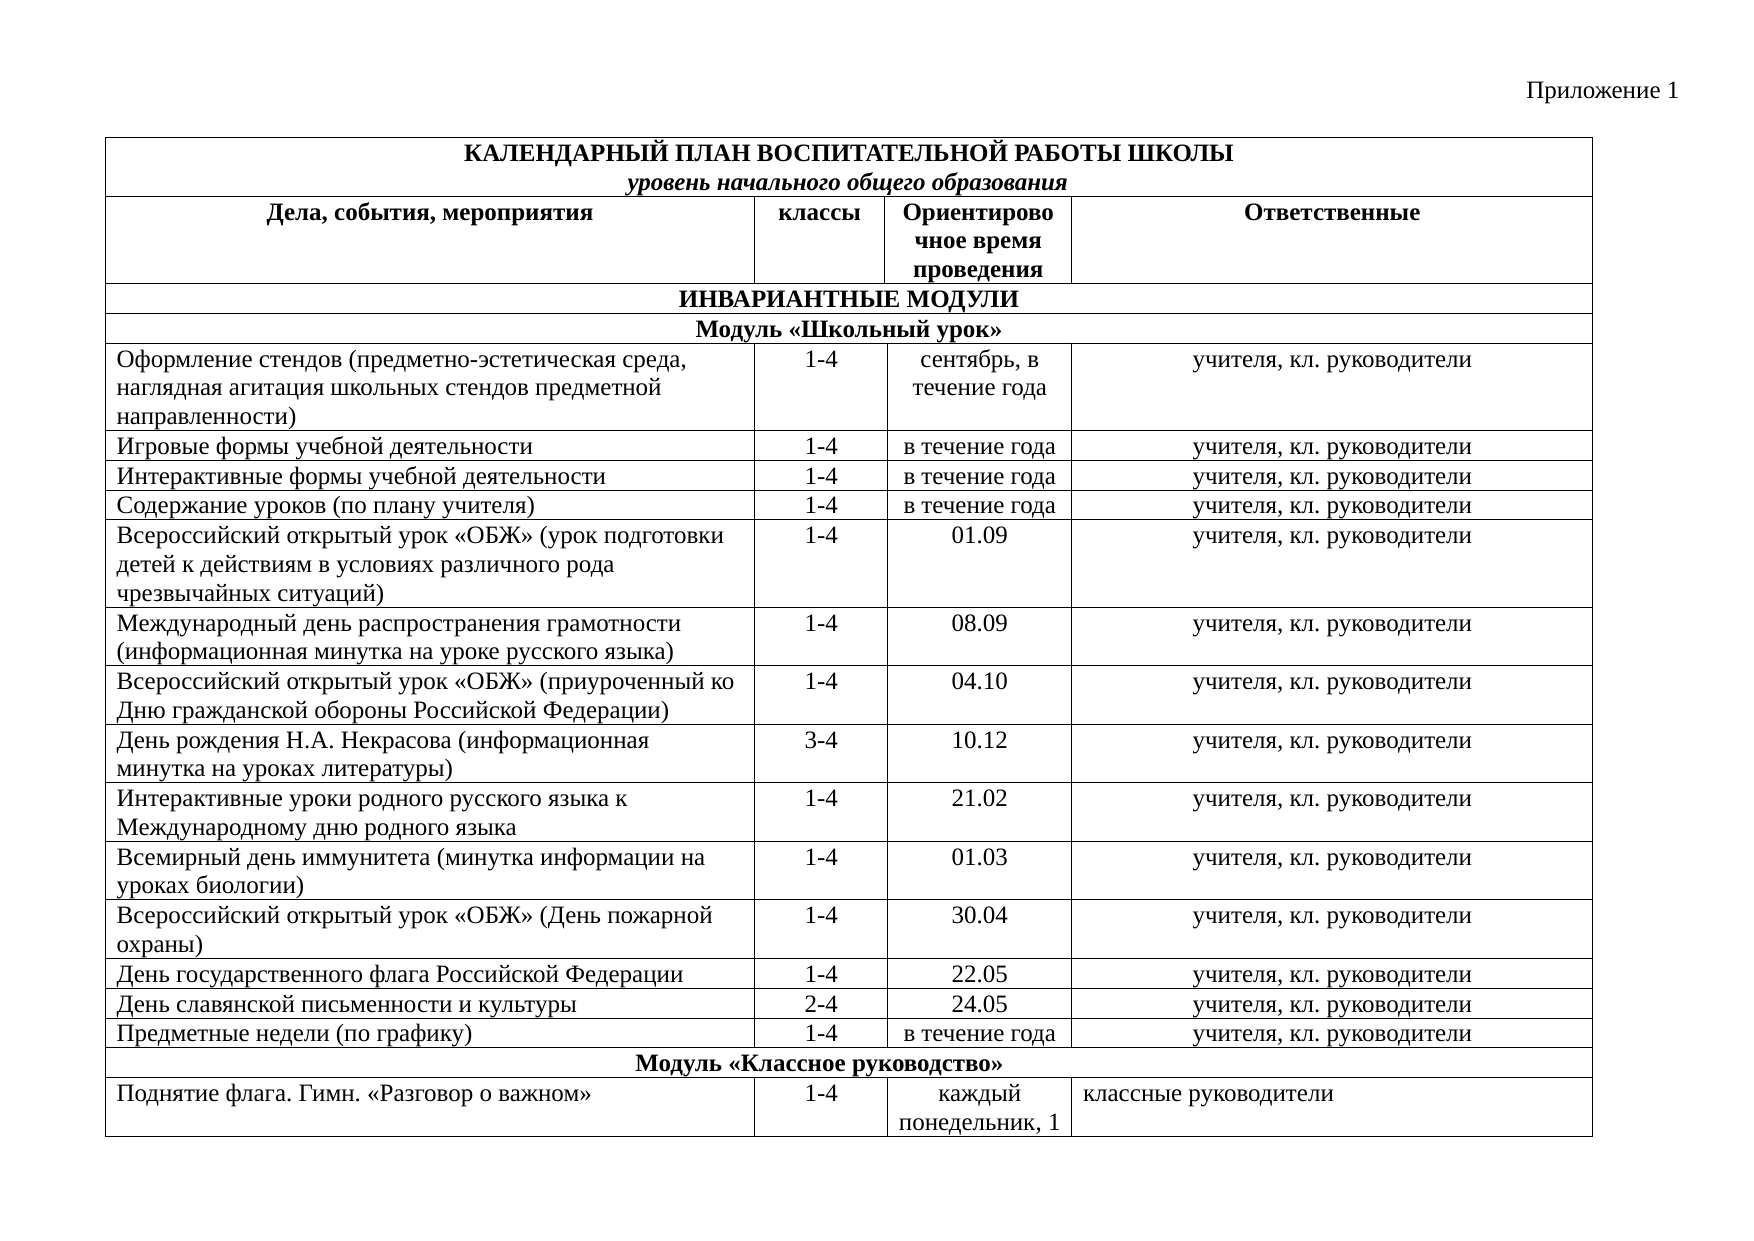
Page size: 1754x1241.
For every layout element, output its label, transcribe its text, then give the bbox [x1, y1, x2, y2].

table_cell 01.03 [888, 842, 1071, 899]
table_cell учителя, кл. руководители [1072, 959, 1592, 988]
table_cell Оформление стендов (предметно-эстетическая среда, наглядная агитация школьных стендов предметной направленности) [106, 344, 754, 430]
table_cell 01.09 [888, 520, 1071, 607]
table_cell учителя, кл. руководители [1072, 842, 1592, 899]
table_cell учителя, кл. руководители [1072, 520, 1592, 607]
table_cell Всемирный день иммунитета (минутка информации на уроках биологии) [106, 842, 754, 899]
text Приложение 1 [75, 75, 1679, 104]
table_cell 1-4 [755, 461, 887, 489]
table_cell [888, 1078, 1071, 1136]
table_cell в течение года [888, 491, 1071, 519]
table_cell 21.02 [888, 783, 1071, 841]
table_cell Всероссийский открытый урок «ОБЖ» (урок подготовки детей к действиям в условиях различного рода чрезвычайных ситуаций) [106, 520, 754, 607]
table_cell День рождения Н.А. Некрасова (информационная минутка на уроках литературы) [106, 725, 754, 782]
table_cell 04.10 [888, 666, 1071, 724]
table_cell 1-4 [755, 783, 887, 841]
table_cell сентябрь, в течение года [888, 344, 1071, 430]
table_cell ИНВАРИАНТНЫЕ МОДУЛИ [106, 284, 1592, 313]
table_header КАЛЕНДАРНЫЙ ПЛАН ВОСПИТАТЕЛЬНОЙ РАБОТЫ ШКОЛЫ уровень начального общего образования [106, 138, 1592, 196]
table_cell 1-4 [755, 666, 887, 724]
table_cell 30.04 [888, 900, 1071, 958]
table_cell учителя, кл. руководители [1072, 344, 1592, 430]
table_cell учителя, кл. руководители [1072, 989, 1592, 1017]
table_cell учителя, кл. руководители [1072, 461, 1592, 489]
table_cell 1-4 [755, 1019, 887, 1047]
table_cell 1-4 [755, 842, 887, 899]
table_cell 1-4 [755, 520, 887, 607]
table_cell учителя, кл. руководители [1072, 900, 1592, 958]
table_cell Модуль «Классное руководство» [106, 1048, 1592, 1077]
table_cell 3-4 [755, 725, 887, 782]
table_cell 1-4 [755, 431, 887, 460]
table_cell 2-4 [755, 989, 887, 1017]
table_cell День славянской письменности и культуры [106, 989, 754, 1017]
table_cell Игровые формы учебной деятельности [106, 431, 754, 460]
table_cell в течение года [888, 431, 1071, 460]
table_cell 1-4 [755, 959, 887, 988]
table_cell 24.05 [888, 989, 1071, 1017]
table_cell 1-4 [755, 900, 887, 958]
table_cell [106, 1078, 754, 1136]
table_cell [1072, 1078, 1592, 1136]
table_cell Предметные недели (по графику) [106, 1019, 754, 1047]
table_cell Интерактивные уроки родного русского языка к Международному дню родного языка [106, 783, 754, 841]
table_cell Ориентировочное время проведения [885, 197, 1071, 283]
table_cell 1-4 [755, 491, 887, 519]
table_cell Международный день распространения грамотности (информационная минутка на уроке русского языка) [106, 608, 754, 665]
table_cell 1-4 [755, 608, 887, 665]
table_cell в течение года [888, 461, 1071, 489]
table_cell учителя, кл. руководители [1072, 608, 1592, 665]
table_cell учителя, кл. руководители [1072, 1019, 1592, 1047]
table_cell 08.09 [888, 608, 1071, 665]
table_cell учителя, кл. руководители [1072, 666, 1592, 724]
table_cell учителя, кл. руководители [1072, 783, 1592, 841]
table_cell Интерактивные формы учебной деятельности [106, 461, 754, 489]
table_cell Всероссийский открытый урок «ОБЖ» (приуроченный ко Дню гражданской обороны Российской Федерации) [106, 666, 754, 724]
table_cell Модуль «Школьный урок» [106, 314, 1592, 343]
table_cell учителя, кл. руководители [1072, 431, 1592, 460]
table_cell учителя, кл. руководители [1072, 725, 1592, 782]
table_cell 10.12 [888, 725, 1071, 782]
table_cell Ответственные [1072, 197, 1592, 283]
table_cell классы [755, 197, 884, 283]
table_cell учителя, кл. руководители [1072, 491, 1592, 519]
table_cell 1-4 [755, 344, 887, 430]
table_cell 22.05 [888, 959, 1071, 988]
table_cell в течение года [888, 1019, 1071, 1047]
table_cell Всероссийский открытый урок «ОБЖ» (День пожарной охраны) [106, 900, 754, 958]
table_cell 1-4 [755, 1078, 887, 1136]
table_cell День государственного флага Российской Федерации [106, 959, 754, 988]
table_cell Дела, события, мероприятия [106, 197, 754, 283]
table_cell Содержание уроков (по плану учителя) [106, 491, 754, 519]
